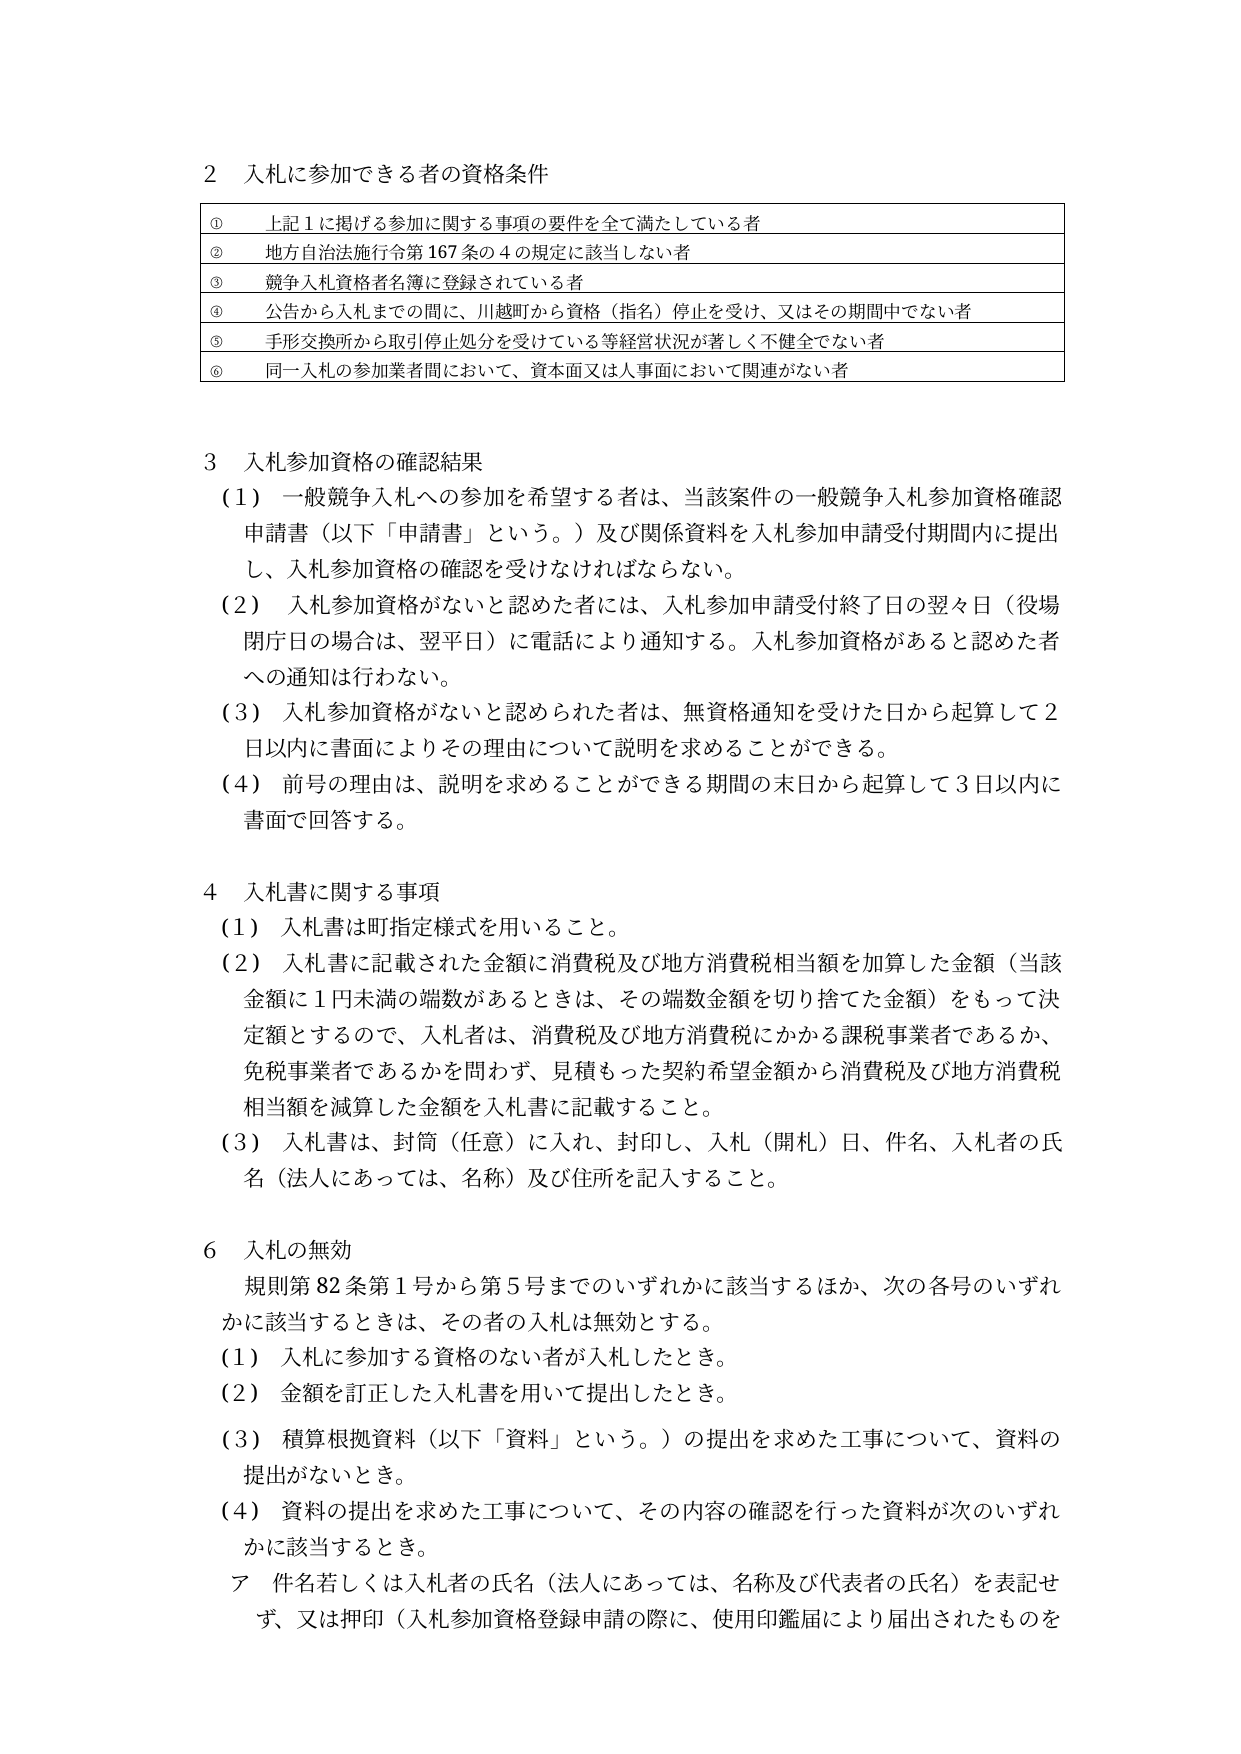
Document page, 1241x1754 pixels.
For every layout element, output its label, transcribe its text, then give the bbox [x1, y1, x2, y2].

text 規則第82条第１号から第５号までのいずれかに該当するほか、次の各号のいずれかに該当するときは、その者の入札は無効とする。 [177, 1267, 1063, 1338]
text (１) 入札書は町指定様式を用いること。 [177, 908, 1063, 944]
table_cell 手形交換所から取引停止処分を受けている等経営状況が著しく不健全でない者 [201, 323, 1064, 351]
text ４ 入札書に関する事項 [177, 873, 1063, 908]
text ３ 入札参加資格の確認結果 [177, 443, 1063, 478]
text ２ 入札に参加できる者の資格条件 [177, 155, 1063, 191]
text (１) 入札に参加する資格のない者が入札したとき。 [177, 1338, 1063, 1374]
table_header 上記１に掲げる参加に関する事項の要件を全て満たしている者 [201, 204, 1064, 233]
text (１) 一般競争入札への参加を希望する者は、当該案件の一般競争入札参加資格確認申請書（以下「申請書」という。）及び関係資料を入札参加申請受付期間内に提出し、入札参加資格の確認を受けなければならない。 [177, 478, 1063, 586]
text (２) 入札書に記載された金額に消費税及び地方消費税相当額を加算した金額（当該金額に１円未満の端数があるときは、その端数金額を切り捨てた金額）をもって決定額とするので、入札者は、消費税及び地方消費税にかかる課税事業者であるか、免税事業者であるかを問わず、見積もった契約希望金額から消費税及び地方消費税相当額を減算した金額を入札書に記載すること。 [177, 944, 1063, 1123]
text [229, 1564, 1063, 1636]
text ６ 入札の無効 [177, 1231, 1063, 1267]
text (２) 金額を訂正した入札書を用いて提出したとき。 [177, 1374, 1063, 1410]
text (３) 積算根拠資料（以下「資料」という。）の提出を求めた工事について、資料の提出がないとき。 [177, 1421, 1063, 1492]
text (３) 入札参加資格がないと認められた者は、無資格通知を受けた日から起算して２日以内に書面によりその理由について説明を求めることができる。 [177, 693, 1063, 765]
table_cell 公告から入札までの間に、川越町から資格（指名）停止を受け、又はその期間中でない者 [201, 293, 1064, 322]
text (４) 資料の提出を求めた工事について、その内容の確認を行った資料が次のいずれかに該当するとき。 [221, 1492, 1063, 1564]
text (３) 入札書は、封筒（任意）に入れ、封印し、入札（開札）日、件名、入札者の氏名（法人にあっては、名称）及び住所を記入すること。 [199, 1123, 1063, 1195]
table_cell 競争入札資格者名簿に登録されている者 [201, 264, 1064, 292]
table_cell 同一入札の参加業者間において、資本面又は人事面において関連がない者 [201, 352, 1064, 381]
table_cell 地方自治法施行令第167条の４の規定に該当しない者 [201, 234, 1064, 262]
text (２) 入札参加資格がないと認めた者には、入札参加申請受付終了日の翌々日（役場閉庁日の場合は、翌平日）に電話により通知する。入札参加資格があると認めた者への通知は行わない。 [177, 586, 1063, 693]
text (４) 前号の理由は、説明を求めることができる期間の末日から起算して３日以内に書面で回答する。 [177, 765, 1063, 837]
